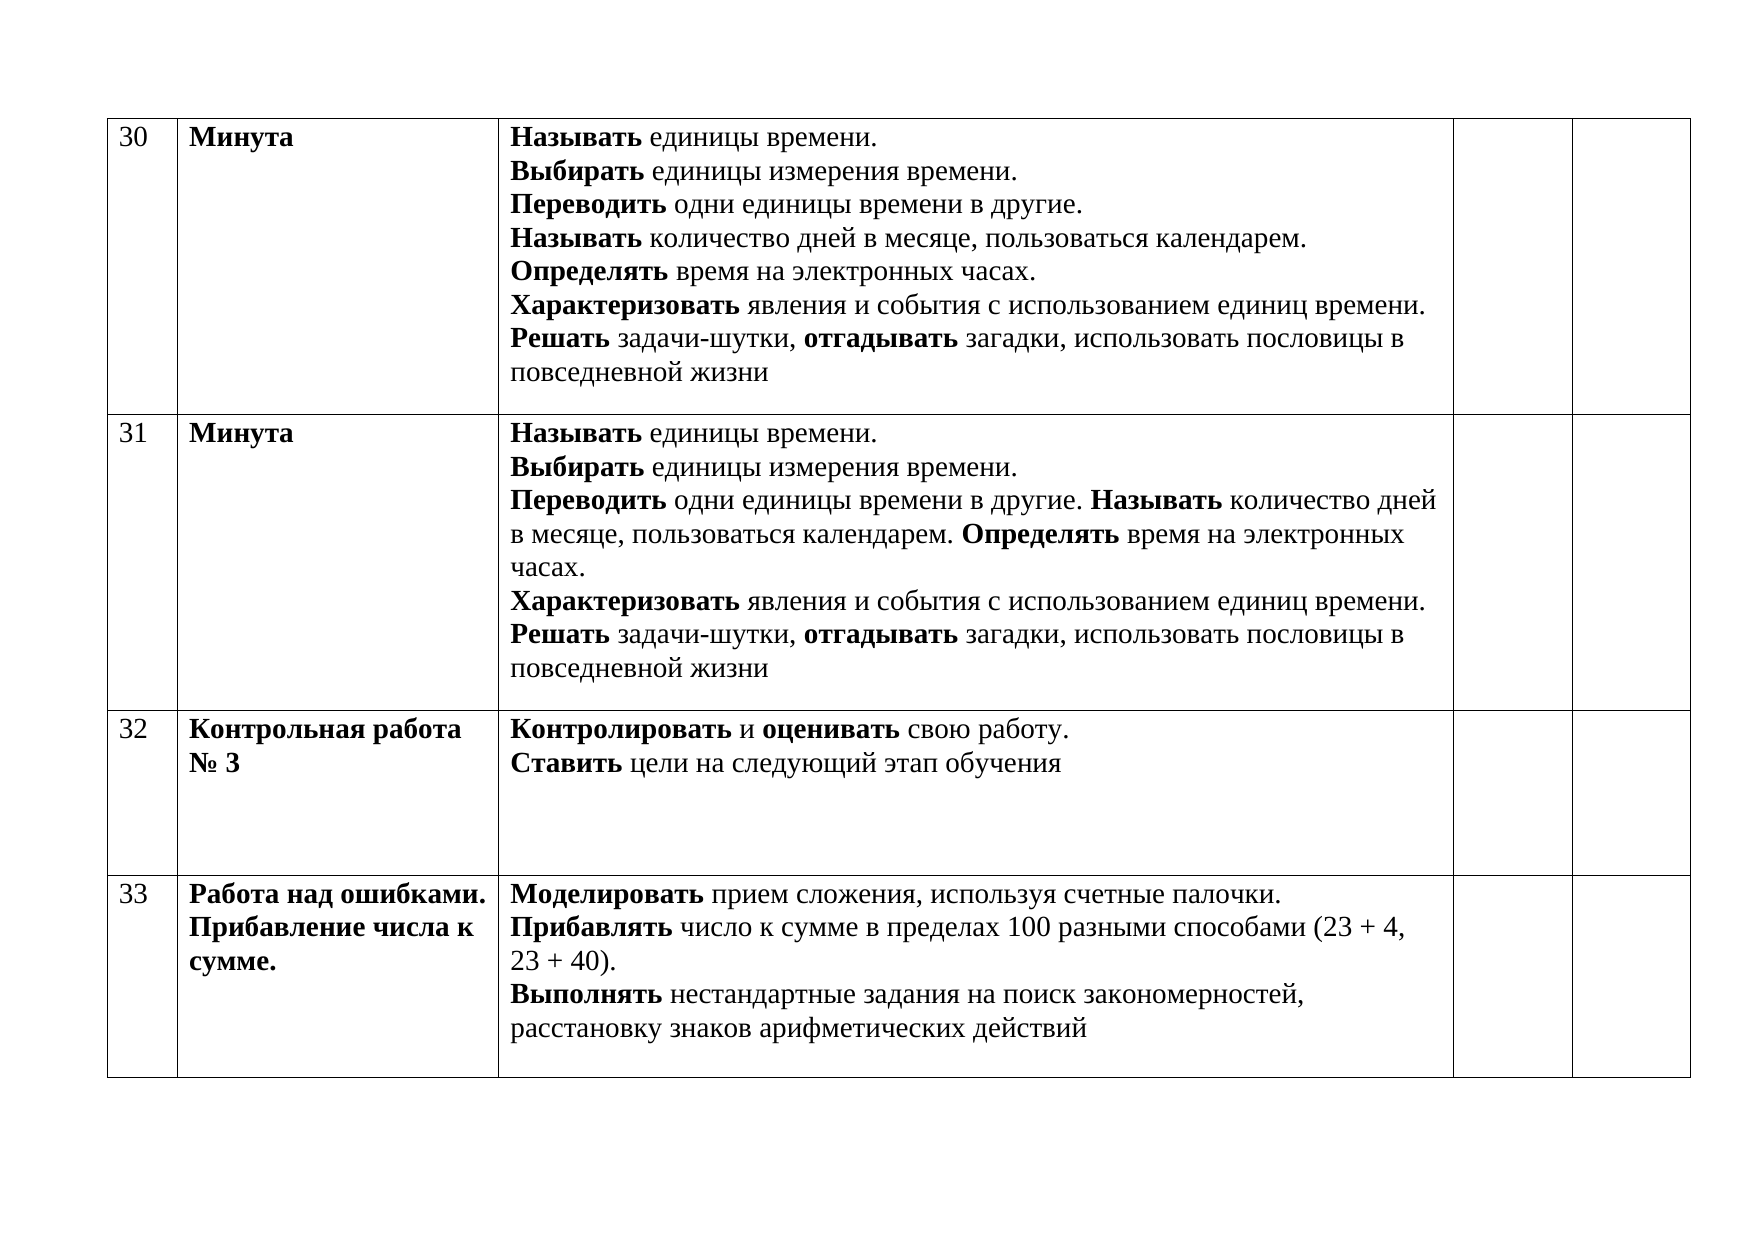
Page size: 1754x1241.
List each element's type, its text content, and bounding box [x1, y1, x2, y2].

table_cell [1573, 415, 1690, 710]
table_cell 33 [108, 876, 177, 1077]
table_cell Контрольная работа № 3 [178, 711, 498, 875]
table_cell Минута [178, 119, 498, 414]
table_cell 32 [108, 711, 177, 875]
table_cell Называть единицы времени. Выбирать единицы измерения времени. Переводить одни единицы времени в другие. Называть количество дней в месяце, пользоваться календарем. Определять время на электронных часах. Характеризовать явления и события с использованием единиц времени. Решать задачи-шутки, отгадывать загадки, использовать пословицы в повседневной жизни [499, 415, 1453, 710]
table_cell [1573, 876, 1690, 1077]
table_cell [1454, 711, 1572, 875]
table_cell Работа над ошибками. Прибавление числа к сумме. [178, 876, 498, 1077]
table_cell [1454, 876, 1572, 1077]
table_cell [499, 876, 1453, 1077]
table_cell [1454, 119, 1572, 414]
table_cell [1573, 119, 1690, 414]
table_cell 30 [108, 119, 177, 414]
table_cell [1454, 415, 1572, 710]
table_cell Минута [178, 415, 498, 710]
table_cell Называть единицы времени. Выбирать единицы измерения времени. Переводить одни единицы времени в другие. Называть количество дней в месяце, пользоваться календарем. Определять время на электронных часах. Характеризовать явления и события с использованием единиц времени. Решать задачи-шутки, отгадывать загадки, использовать пословицы в повседневной жизни [499, 119, 1453, 414]
table_cell 31 [108, 415, 177, 710]
table_cell [1573, 711, 1690, 875]
table_cell Контролировать и оценивать свою работу. Ставить цели на следующий этап обучения [499, 711, 1453, 875]
